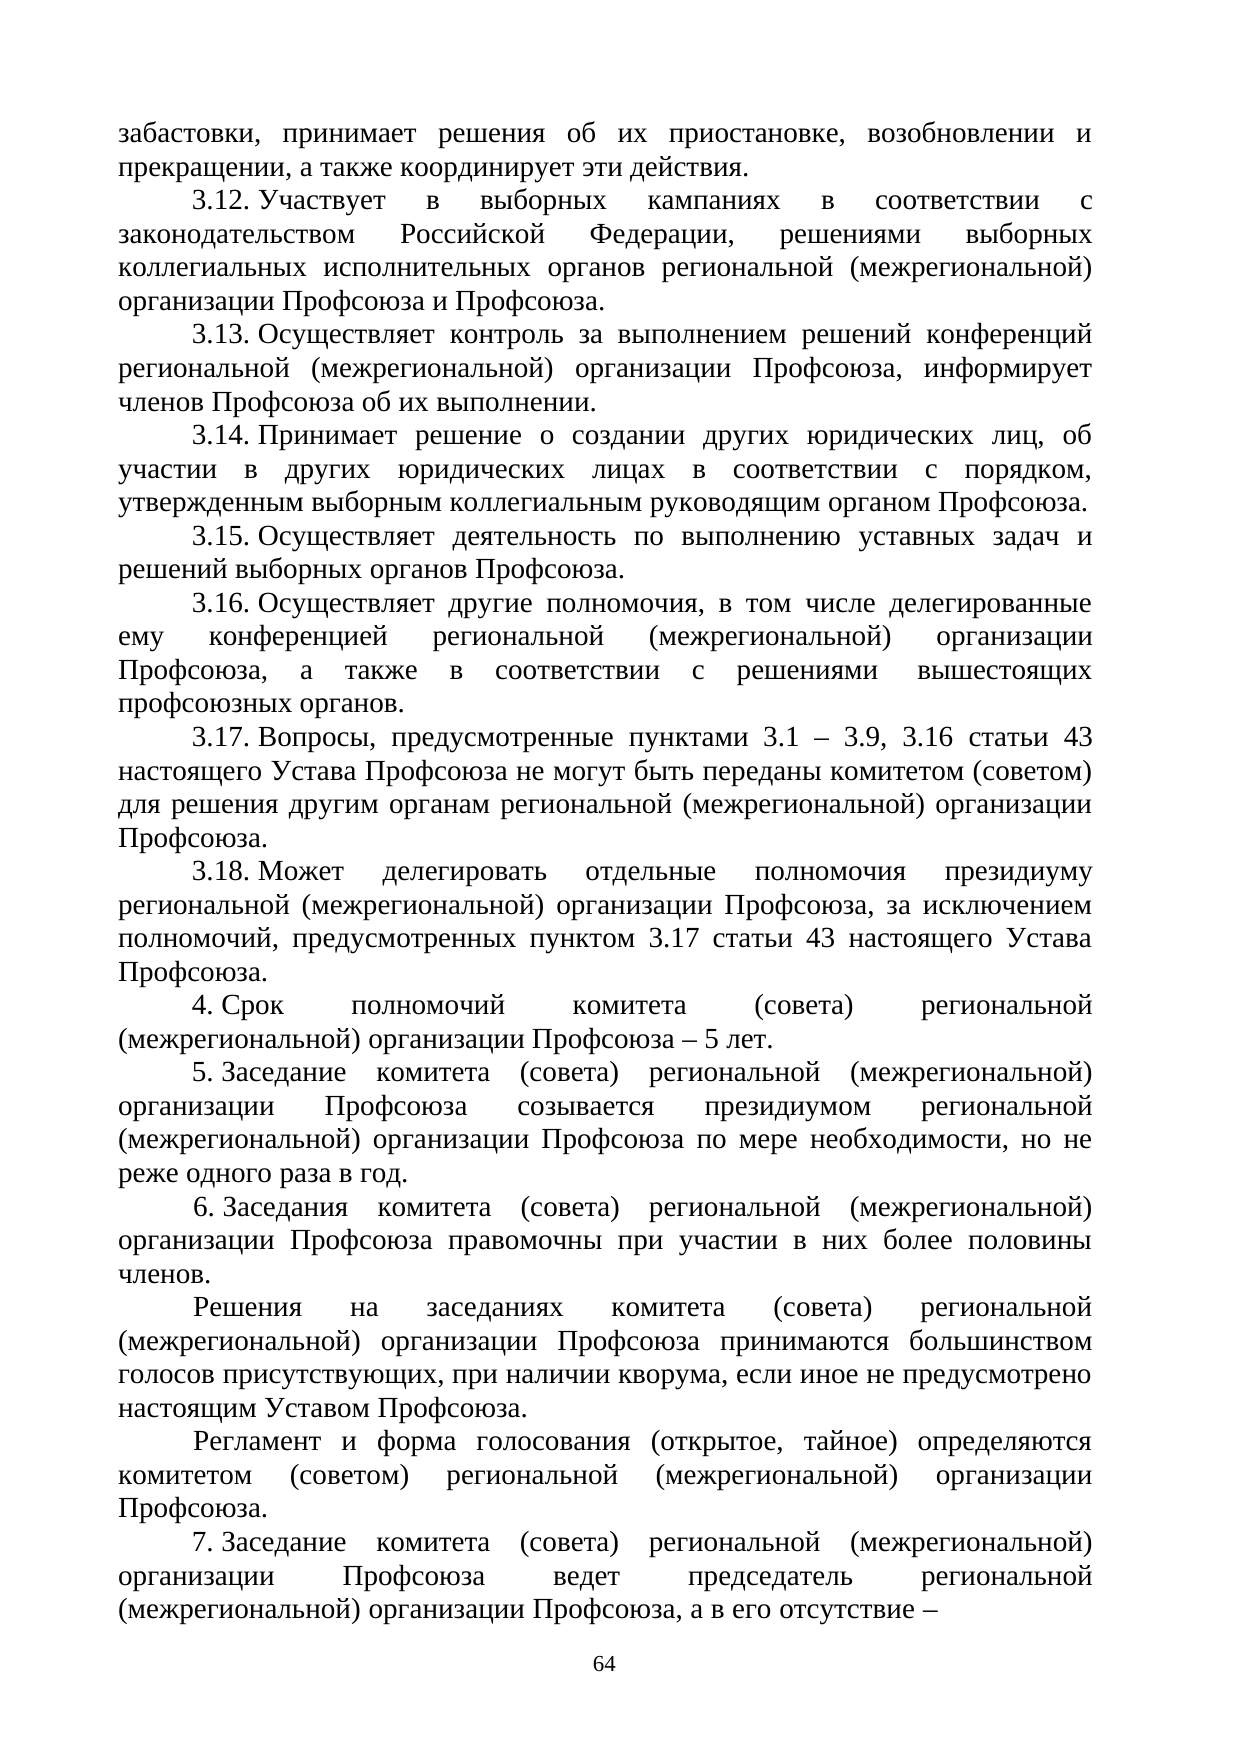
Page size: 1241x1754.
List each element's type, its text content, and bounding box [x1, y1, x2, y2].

text Решения на заседаниях комитета (совета) региональной (межрегиональной) организации Профсоюза принимаются большинством голосов присутствующих, при наличии кворума, если иное не предусмотрено настоящим Уставом Профсоюза. [118, 1289, 1092, 1423]
text Регламент и форма голосования (открытое, тайное) определяются комитетом (советом) региональной (межрегиональной) организации Профсоюза. [118, 1423, 1092, 1524]
list Осуществляет контроль за выполнением решений конференций региональной (межрегиональной) организации Профсоюза, информирует членов Профсоюза об их выполнении. [118, 317, 1092, 417]
list Заседание комитета (совета) региональной (межрегиональной) организации Профсоюза созывается президиумом региональной (межрегиональной) организации Профсоюза по мере необходимости, но не реже одного раза в год. [118, 1054, 1093, 1189]
list Принимает решение о создании других юридических лиц, об участии в других юридических лицах в соответствии с порядком, утвержденным выборным коллегиальным руководящим органом Профсоюза. [118, 417, 1092, 518]
list Срок полномочий комитета (совета) региональной (межрегиональной) организации Профсоюза – 5 лет. [118, 987, 1093, 1054]
text забастовки, принимает решения об их приостановке, возобновлении и прекращении, а также координирует эти действия. [118, 115, 1092, 182]
list Осуществляет другие полномочия, в том числе делегированные ему конференцией региональной (межрегиональной) организации Профсоюза, а также в соответствии с решениями вышестоящих профсоюзных органов. [118, 585, 1093, 719]
list Может делегировать отдельные полномочия президиуму региональной (межрегиональной) организации Профсоюза, за исключением полномочий, предусмотренных пунктом 3.17 статьи 43 настоящего Устава Профсоюза. [118, 853, 1093, 987]
list Заседания комитета (совета) региональной (межрегиональной) организации Профсоюза правомочны при участии в них более половины членов. [118, 1189, 1092, 1289]
list Участвует в выборных кампаниях в соответствии с законодательством Российской Федерации, решениями выборных коллегиальных исполнительных органов региональной (межрегиональной) организации Профсоюза и Профсоюза. [118, 182, 1093, 317]
list Осуществляет деятельность по выполнению уставных задач и решений выборных органов Профсоюза. [118, 518, 1093, 585]
list Вопросы, предусмотренные пунктами 3.1 – 3.9, 3.16 статьи 43 настоящего Устава Профсоюза не могут быть переданы комитетом (советом) для решения другим органам региональной (межрегиональной) организации Профсоюза. [118, 719, 1093, 853]
list Заседание комитета (совета) региональной (межрегиональной) организации Профсоюза ведет председатель региональной (межрегиональной) организации Профсоюза, а в его отсутствие – [118, 1524, 1093, 1625]
